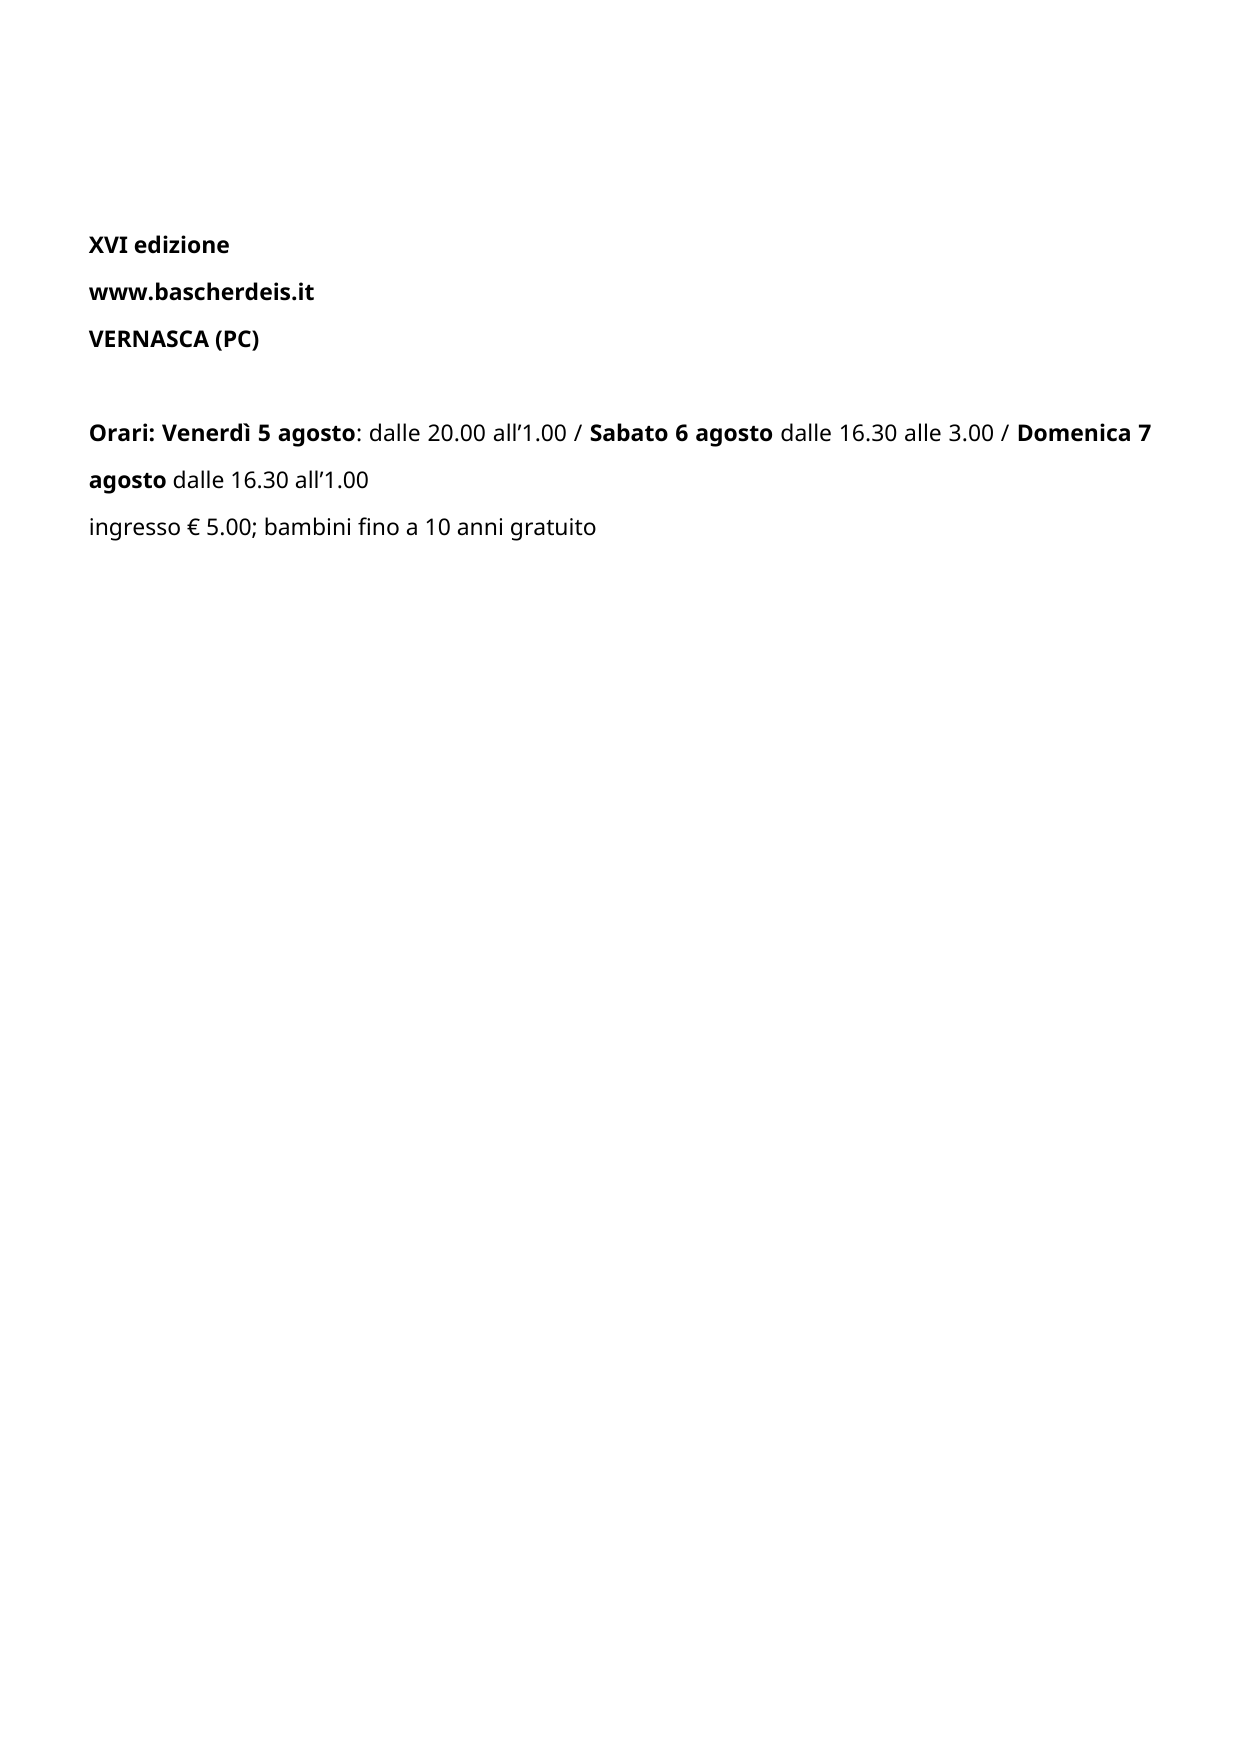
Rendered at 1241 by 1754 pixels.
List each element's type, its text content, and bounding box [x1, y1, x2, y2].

text www.bascherdeis.it [89, 276, 1152, 307]
text VERNASCA (PC) [89, 323, 1152, 354]
text XVI edizione [89, 229, 1152, 261]
text ingresso € 5.00; bambini fino a 10 anni gratuito [89, 511, 1152, 542]
text Orari: Venerdì 5 agosto: dalle 20.00 all’1.00 / Sabato 6 agosto dalle 16.30 alle 3.00 / Domenica 7 agosto dalle 16.30 all’1.00 [89, 417, 1152, 495]
